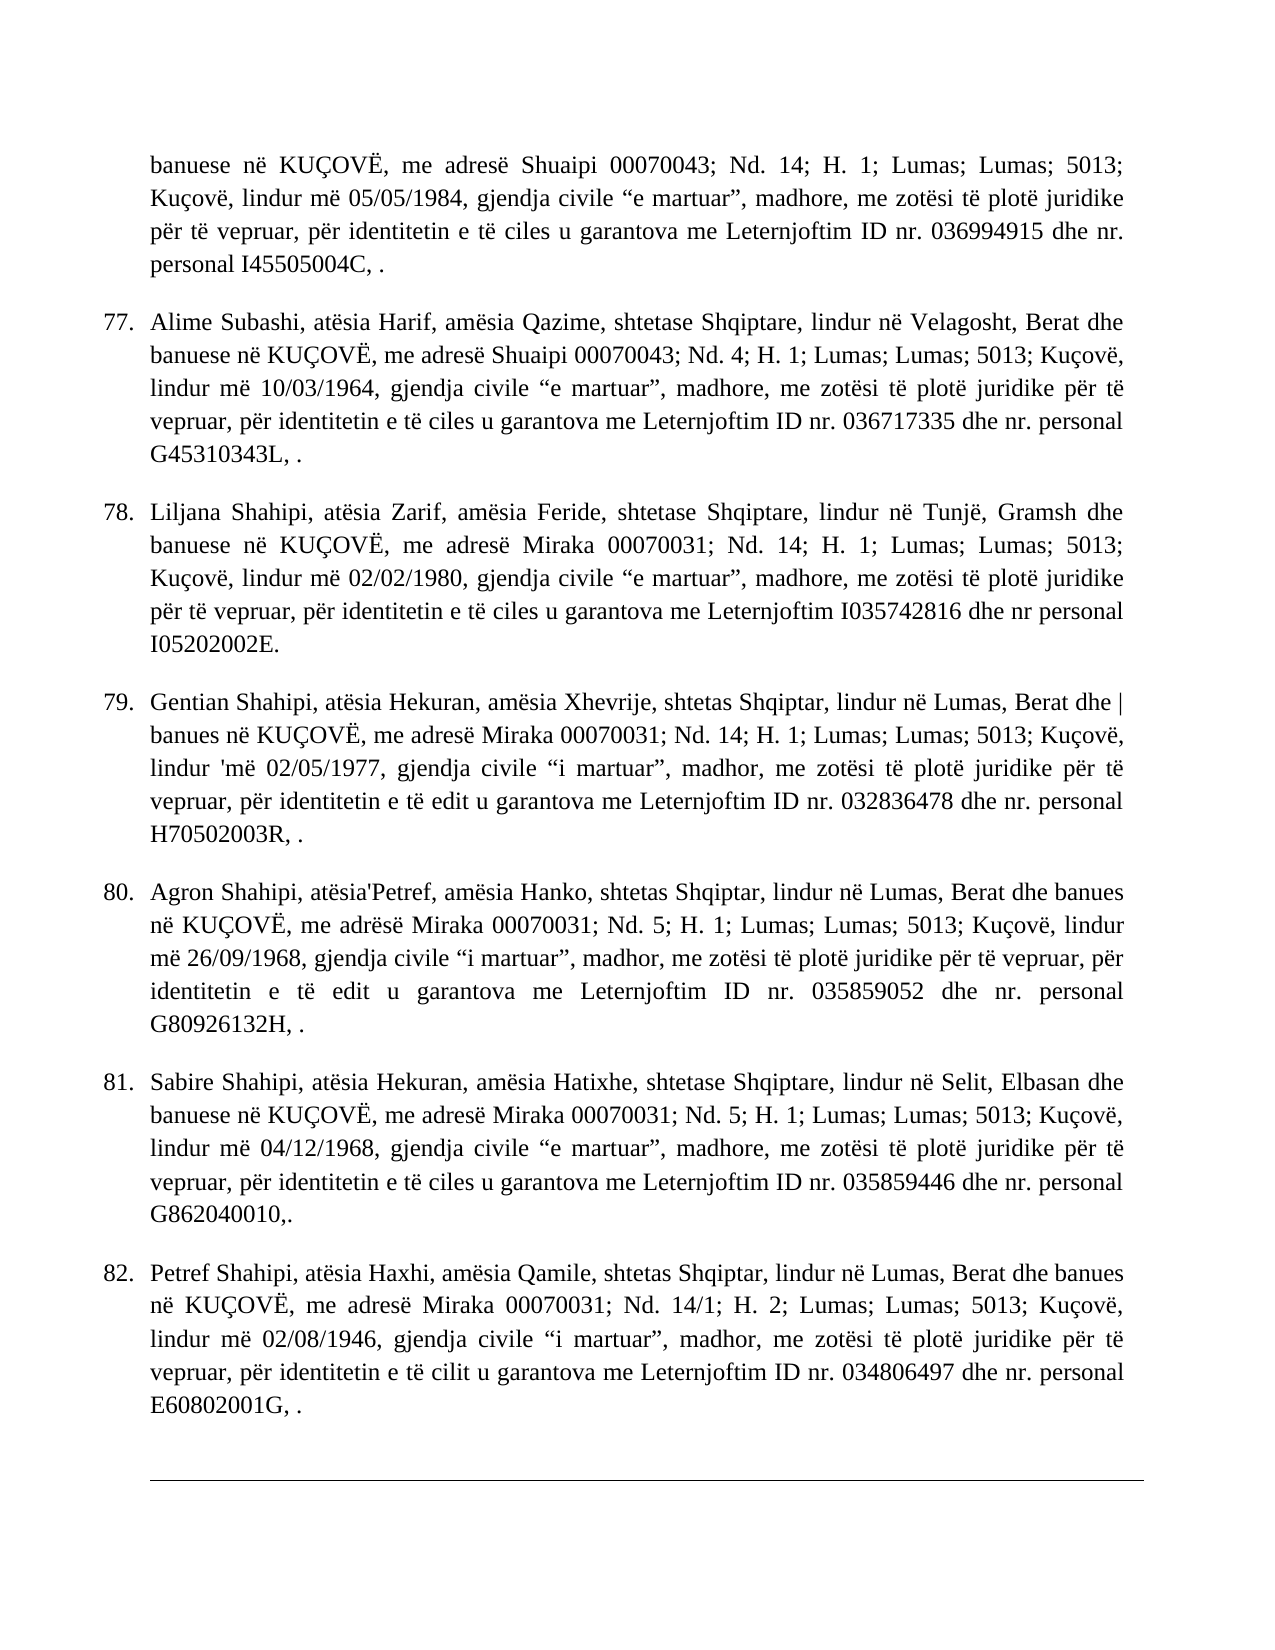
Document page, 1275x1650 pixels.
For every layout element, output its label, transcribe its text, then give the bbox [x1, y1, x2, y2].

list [103, 150, 1125, 278]
list Liljana Shahipi, atësia Zarif, amësia Feride, shtetase Shqiptare, lindur në Tunjë, Gramsh dhe banuese në KUÇOVË, me adresë Miraka 00070031; Nd. 14; H. 1; Lumas; Lumas; 5013; Kuçovë, lindur më 02/02/1980, gjendja civile “e martuar”, madhore, me zotësi të plotë juridike për të vepruar, për identitetin e të ciles u garantova me Leternjoftim I035742816 dhe nr personal I05202002E. [103, 497, 1125, 658]
list Alime Subashi, atësia Harif, amësia Qazime, shtetase Shqiptare, lindur në Velagosht, Berat dhe banuese në KUÇOVË, me adresë Shuaipi 00070043; Nd. 4; H. 1; Lumas; Lumas; 5013; Kuçovë, lindur më 10/03/1964, gjendja civile “e martuar”, madhore, me zotësi të plotë juridike për të vepruar, për identitetin e të ciles u garantova me Leternjoftim ID nr. 036717335 dhe nr. personal G45310343L, . [103, 307, 1125, 468]
list Agron Shahipi, atësia'Petref, amësia Hanko, shtetas Shqiptar, lindur në Lumas, Berat dhe banues në KUÇOVË, me adrësë Miraka 00070031; Nd. 5; H. 1; Lumas; Lumas; 5013; Kuçovë, lindur më 26/09/1968, gjendja civile “i martuar”, madhor, me zotësi të plotë juridike për të vepruar, për identitetin e të edit u garantova me Leternjoftim ID nr. 035859052 dhe nr. personal G80926132H, . [103, 877, 1125, 1038]
list Gentian Shahipi, atësia Hekuran, amësia Xhevrije, shtetas Shqiptar, lindur në Lumas, Berat dhe | banues në KUÇOVË, me adresë Miraka 00070031; Nd. 14; H. 1; Lumas; Lumas; 5013; Kuçovë, lindur 'më 02/05/1977, gjendja civile “i martuar”, madhor, me zotësi të plotë juridike për të vepruar, për identitetin e të edit u garantova me Leternjoftim ID nr. 032836478 dhe nr. personal H70502003R, . [103, 687, 1125, 848]
list Sabire Shahipi, atësia Hekuran, amësia Hatixhe, shtetase Shqiptare, lindur në Selit, Elbasan dhe banuese në KUÇOVË, me adresë Miraka 00070031; Nd. 5; H. 1; Lumas; Lumas; 5013; Kuçovë, lindur më 04/12/1968, gjendja civile “e martuar”, madhore, me zotësi të plotë juridike për të vepruar, për identitetin e të ciles u garantova me Leternjoftim ID nr. 035859446 dhe nr. personal G862040010,. [103, 1067, 1125, 1228]
list Petref Shahipi, atësia Haxhi, amësia Qamile, shtetas Shqiptar, lindur në Lumas, Berat dhe banues në KUÇOVË, me adresë Miraka 00070031; Nd. 14/1; H. 2; Lumas; Lumas; 5013; Kuçovë, lindur më 02/08/1946, gjendja civile “i martuar”, madhor, me zotësi të plotë juridike për të vepruar, për identitetin e të cilit u garantova me Leternjoftim ID nr. 034806497 dhe nr. personal E60802001G, . [103, 1258, 1125, 1418]
